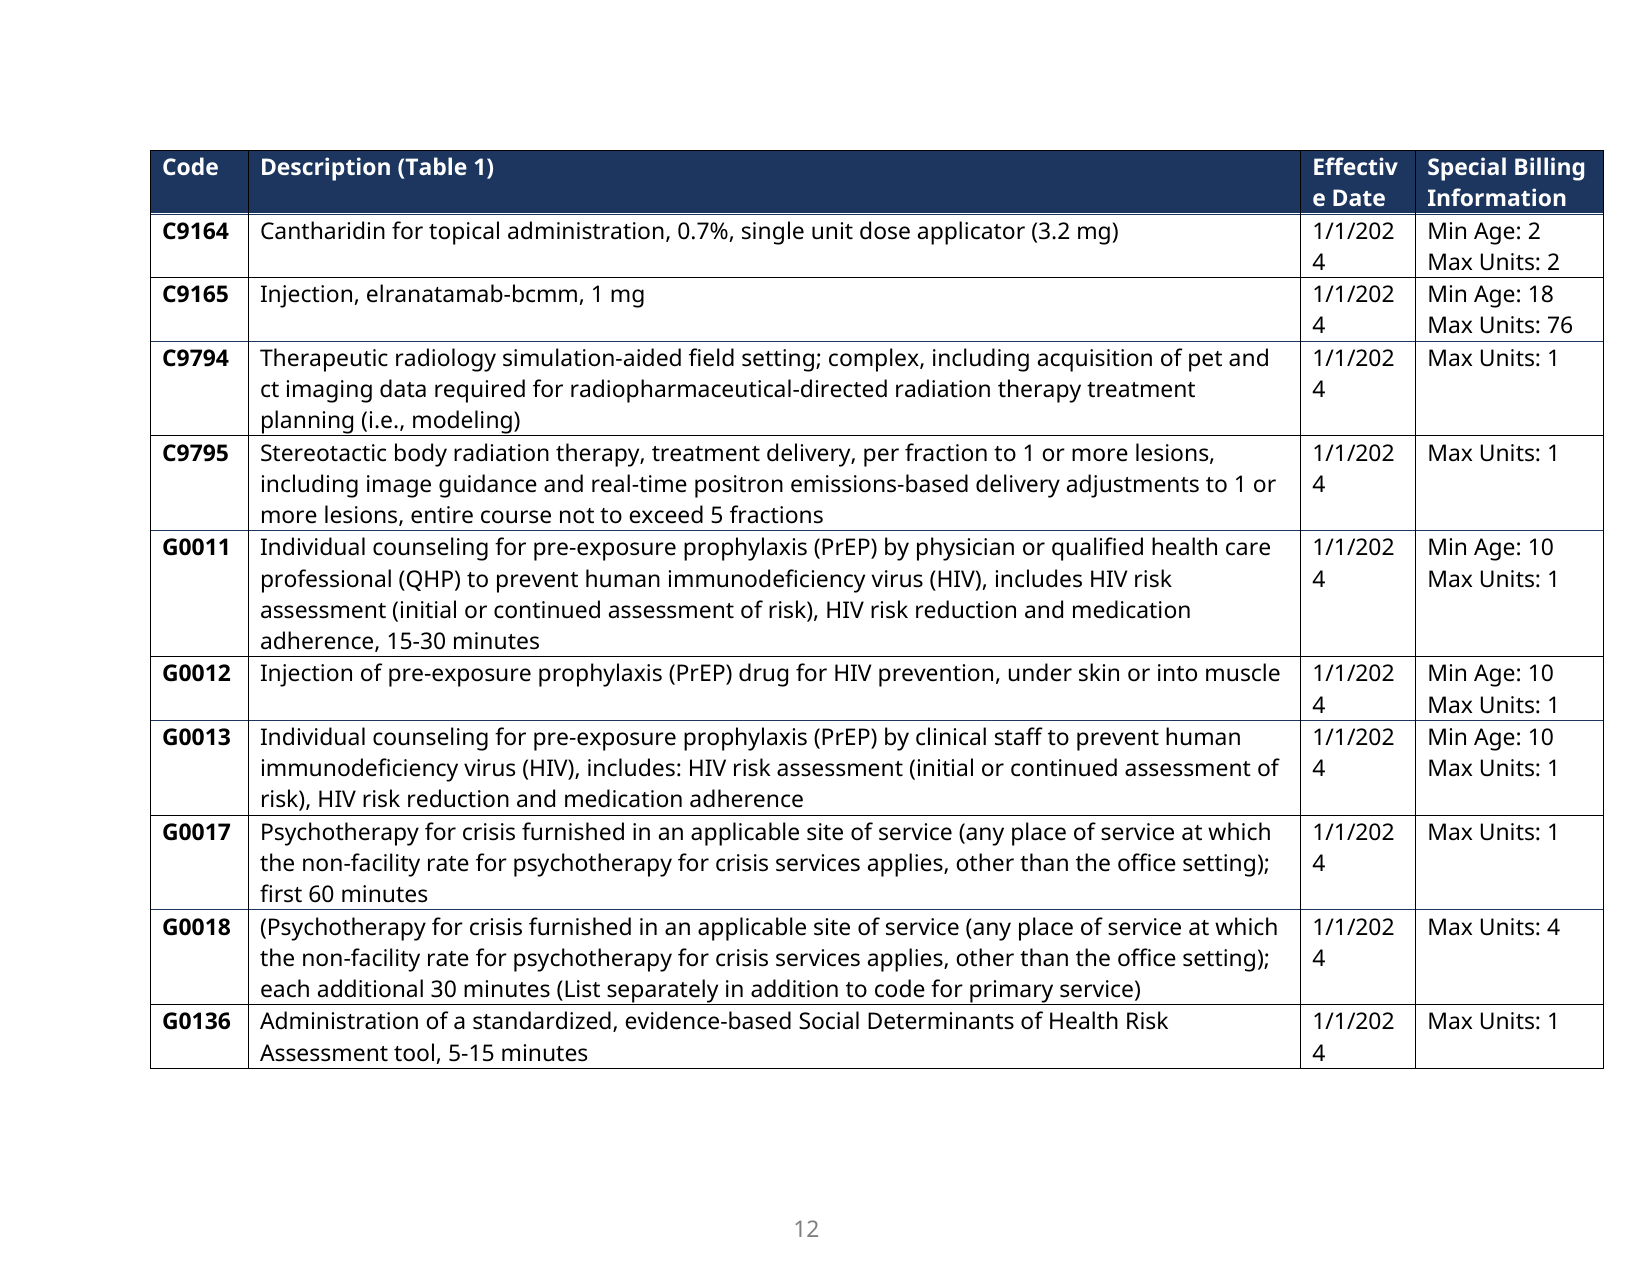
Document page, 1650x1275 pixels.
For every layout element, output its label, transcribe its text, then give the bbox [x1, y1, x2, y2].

table_header Special Billing Information [1416, 151, 1603, 213]
table_cell Max Units: 1 [1416, 342, 1603, 435]
table_cell Max Units: 4 [1416, 910, 1603, 1004]
table_cell Min Age: 10 Max Units: 1 [1416, 657, 1603, 720]
table_cell 1/1/2024 [1301, 215, 1415, 277]
table_cell Max Units: 1 [1416, 436, 1603, 530]
table_cell Max Units: 1 [1416, 816, 1603, 909]
table_cell Stereotactic body radiation therapy, treatment delivery, per fraction to 1 or more lesions, including image guidance and real-time positron emissions-based delivery adjustments to 1 or more lesions, entire course not to exceed 5 fractions [249, 436, 1300, 530]
table_cell 1/1/2024 [1301, 342, 1415, 435]
table_cell 1/1/2024 [1301, 816, 1415, 909]
table_cell Psychotherapy for crisis furnished in an applicable site of service (any place of service at which the non-facility rate for psychotherapy for crisis services applies, other than the office setting); first 60 minutes [249, 816, 1300, 909]
table_cell G0012 [151, 657, 248, 720]
table_header Effective Date [1301, 151, 1415, 213]
table_cell 1/1/2024 [1301, 657, 1415, 720]
table_cell Min Age: 10 Max Units: 1 [1416, 531, 1603, 656]
table_cell (Psychotherapy for crisis furnished in an applicable site of service (any place of service at which the non-facility rate for psychotherapy for crisis services applies, other than the office setting); each additional 30 minutes (List separately in addition to code for primary service) [249, 910, 1300, 1004]
table_cell Min Age: 2 Max Units: 2 [1416, 215, 1603, 277]
table_cell C9795 [151, 436, 248, 530]
table_cell Min Age: 10 Max Units: 1 [1416, 721, 1603, 814]
table_cell C9165 [151, 278, 248, 341]
table_cell G0136 [151, 1005, 248, 1068]
table_cell G0018 [151, 910, 248, 1004]
table_cell Injection, elranatamab-bcmm, 1 mg [249, 278, 1300, 341]
table_header Code [151, 151, 248, 213]
table_cell 1/1/2024 [1301, 436, 1415, 530]
table_cell 1/1/2024 [1301, 1005, 1415, 1068]
table_cell 1/1/2024 [1301, 531, 1415, 656]
table_cell Min Age: 18 Max Units: 76 [1416, 278, 1603, 341]
table_cell G0017 [151, 816, 248, 909]
table_cell 1/1/2024 [1301, 721, 1415, 814]
table_cell C9794 [151, 342, 248, 435]
table_cell Injection of pre-exposure prophylaxis (PrEP) drug for HIV prevention, under skin or into muscle [249, 657, 1300, 720]
table_cell Administration of a standardized, evidence-based Social Determinants of Health Risk Assessment tool, 5-15 minutes [249, 1005, 1300, 1068]
table_header Description (Table 1) [249, 151, 1300, 213]
table_cell Individual counseling for pre-exposure prophylaxis (PrEP) by clinical staff to prevent human immunodeficiency virus (HIV), includes: HIV risk assessment (initial or continued assessment of risk), HIV risk reduction and medication adherence [249, 721, 1300, 814]
table_cell Cantharidin for topical administration, 0.7%, single unit dose applicator (3.2 mg) [249, 215, 1300, 277]
table_cell G0011 [151, 531, 248, 656]
table_cell C9164 [151, 215, 248, 277]
table_cell Therapeutic radiology simulation-aided field setting; complex, including acquisition of pet and ct imaging data required for radiopharmaceutical-directed radiation therapy treatment planning (i.e., modeling) [249, 342, 1300, 435]
table_cell 1/1/2024 [1301, 910, 1415, 1004]
table_cell Max Units: 1 [1416, 1005, 1603, 1068]
table_cell Individual counseling for pre-exposure prophylaxis (PrEP) by physician or qualified health care professional (QHP) to prevent human immunodeficiency virus (HIV), includes HIV risk assessment (initial or continued assessment of risk), HIV risk reduction and medication adherence, 15-30 minutes [249, 531, 1300, 656]
table_cell G0013 [151, 721, 248, 814]
table_cell 1/1/2024 [1301, 278, 1415, 341]
